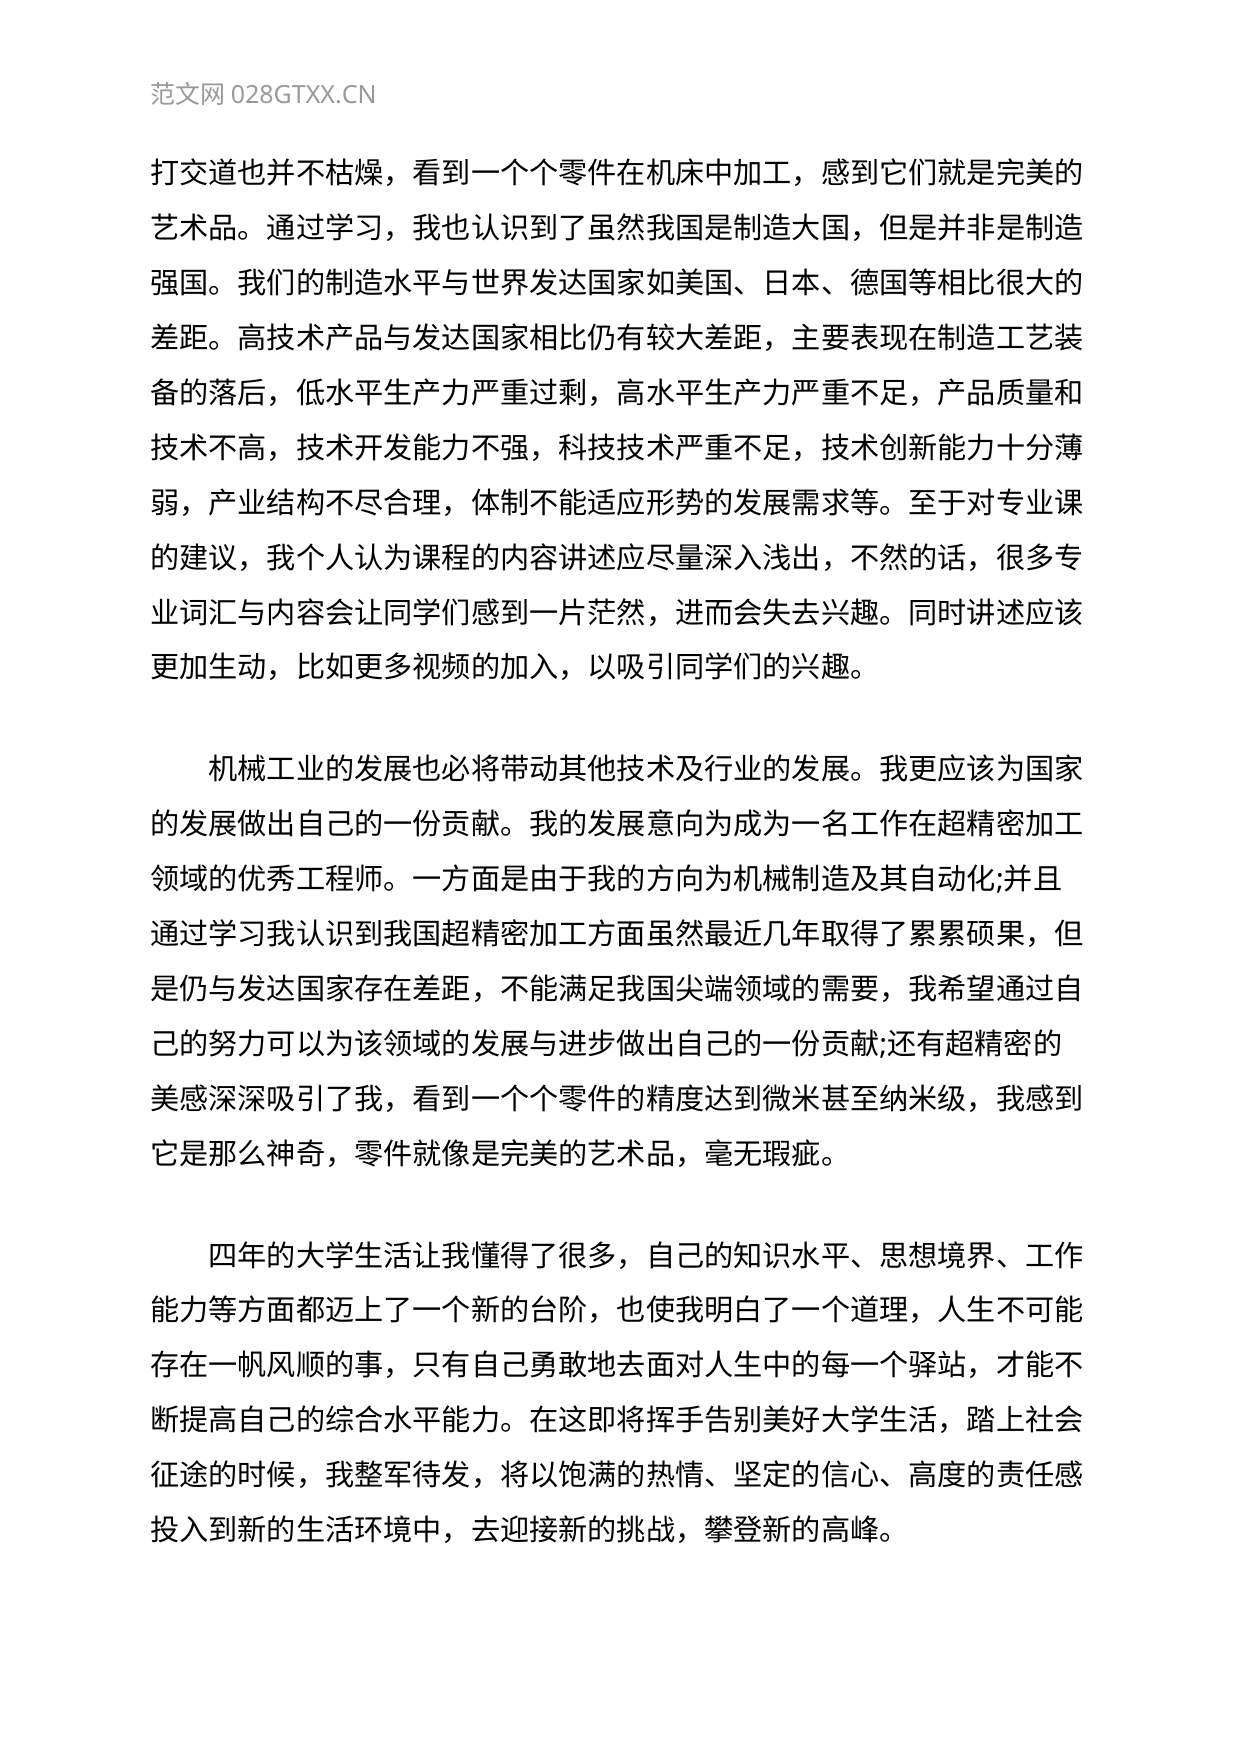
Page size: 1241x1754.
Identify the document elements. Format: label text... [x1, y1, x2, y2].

text 四年的大学生活让我懂得了很多，自己的知识水平、思想境界、工作能力等方面都迈上了一个新的台阶，也使我明白了一个道理，人生不可能存在一帆风顺的事，只有自己勇敢地去面对人生中的每一个驿站，才能不断提高自己的综合水平能力。在这即将挥手告别美好大学生活，踏上社会征途的时候，我整军待发，将以饱满的热情、坚定的信心、高度的责任感投入到新的生活环境中，去迎接新的挑战，攀登新的高峰。 [150, 1232, 1090, 1549]
text 机械工业的发展也必将带动其他技术及行业的发展。我更应该为国家的发展做出自己的一份贡献。我的发展意向为成为一名工作在超精密加工领域的优秀工程师。一方面是由于我的方向为机械制造及其自动化;并且通过学习我认识到我国超精密加工方面虽然最近几年取得了累累硕果，但是仍与发达国家存在差距，不能满足我国尖端领域的需要，我希望通过自己的努力可以为该领域的发展与进步做出自己的一份贡献;还有超精密的美感深深吸引了我，看到一个个零件的精度达到微米甚至纳米级，我感到它是那么神奇，零件就像是完美的艺术品，毫无瑕疵。 [150, 746, 1090, 1173]
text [150, 150, 1090, 686]
